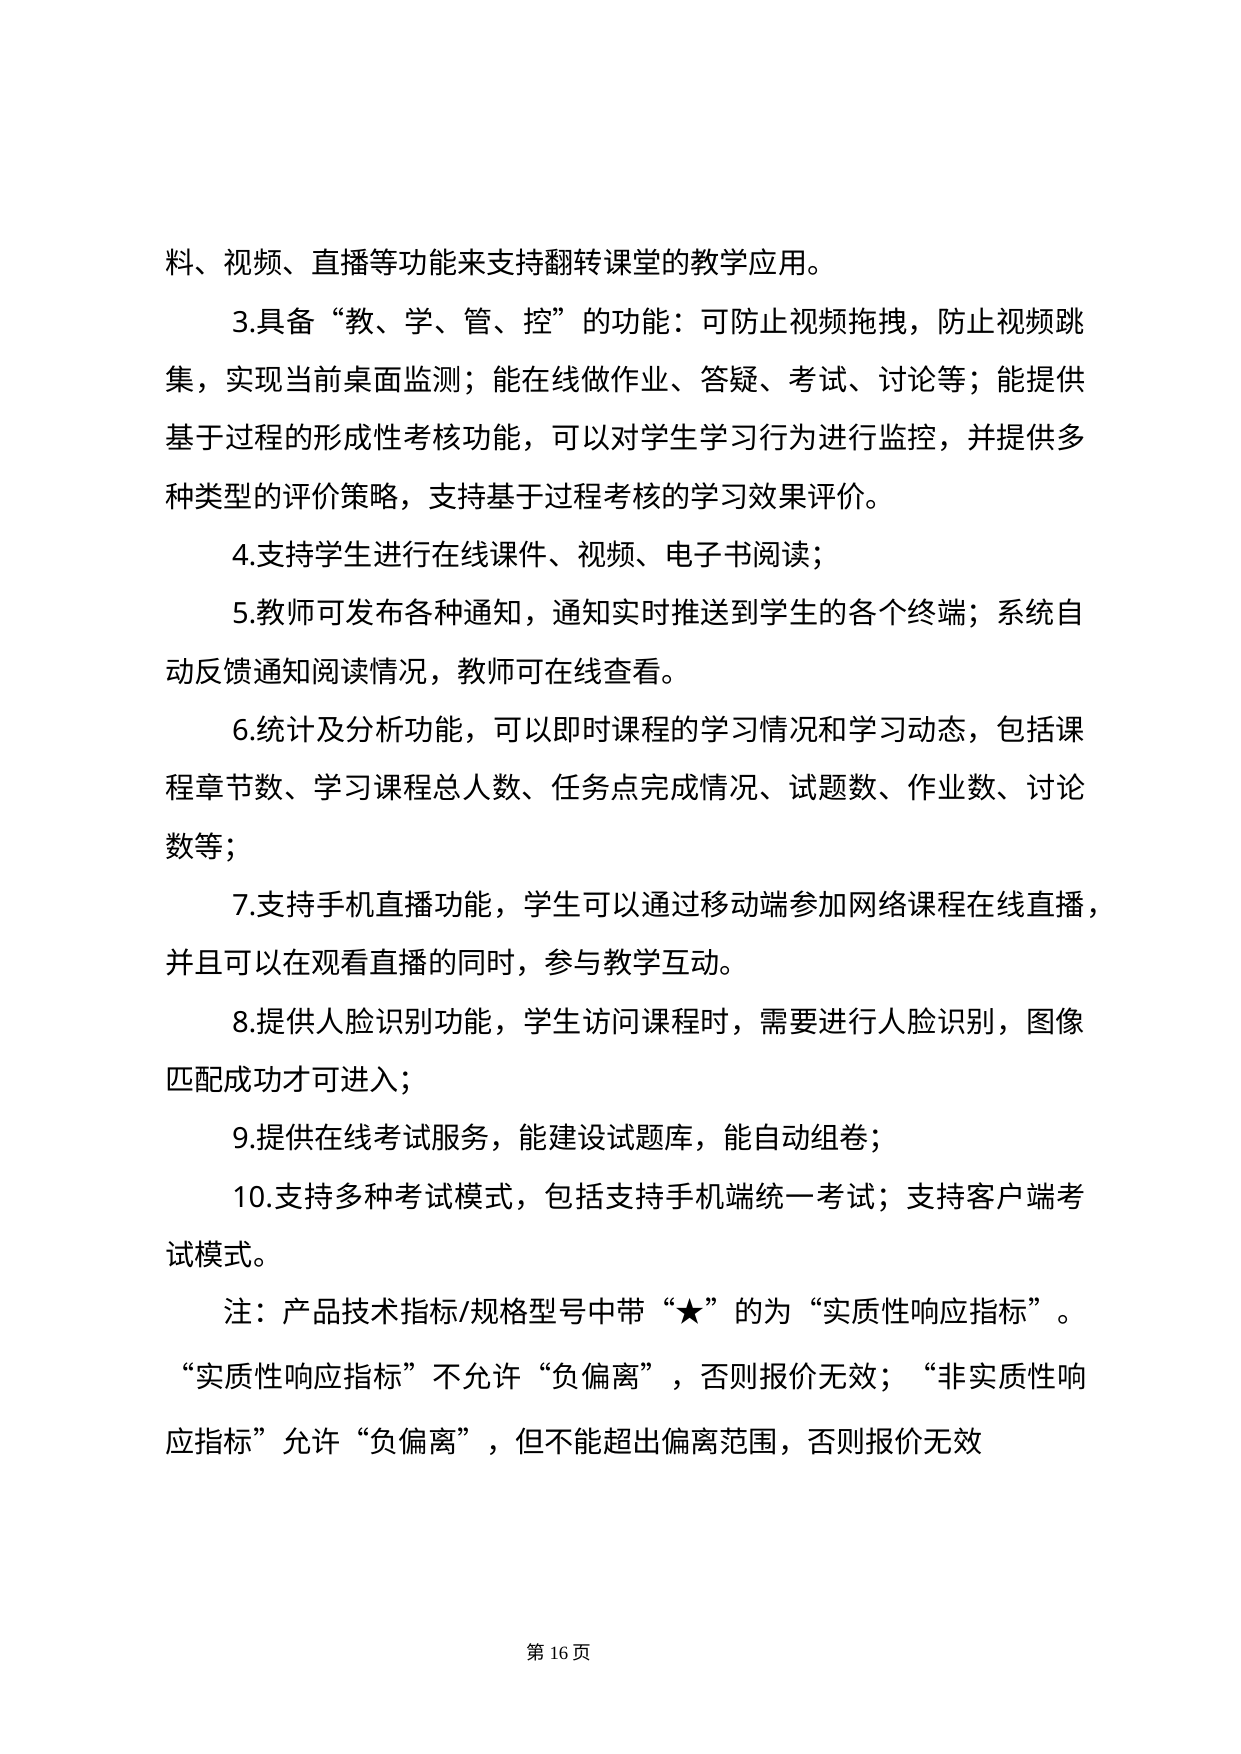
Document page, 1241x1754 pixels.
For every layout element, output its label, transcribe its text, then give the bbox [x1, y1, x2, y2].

text 6.统计及分析功能，可以即时课程的学习情况和学习动态，包括课程章节数、学习课程总人数、任务点完成情况、试题数、作业数、讨论数等； [165, 694, 1087, 869]
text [165, 227, 1087, 285]
text 5.教师可发布各种通知，通知实时推送到学生的各个终端；系统自动反馈通知阅读情况，教师可在线查看。 [165, 577, 1087, 694]
text 4.支持学生进行在线课件、视频、电子书阅读； [165, 519, 1087, 577]
text 7.支持手机直播功能，学生可以通过移动端参加网络课程在线直播，并且可以在观看直播的同时，参与教学互动。 [165, 869, 1087, 985]
text 9.提供在线考试服务，能建设试题库，能自动组卷； [165, 1102, 1087, 1160]
text 注：产品技术指标/规格型号中带“★”的为“实质性响应指标”。“实质性响应指标”不允许“负偏离”，否则报价无效；“非实质性响应指标”允许“负偏离”，但不能超出偏离范围，否则报价无效 [165, 1277, 1087, 1472]
text 3.具备“教、学、管、控”的功能：可防止视频拖拽，防止视频跳集，实现当前桌面监测；能在线做作业、答疑、考试、讨论等；能提供基于过程的形成性考核功能，可以对学生学习行为进行监控，并提供多种类型的评价策略，支持基于过程考核的学习效果评价。 [165, 285, 1087, 519]
text 8.提供人脸识别功能，学生访问课程时，需要进行人脸识别，图像匹配成功才可进入； [165, 985, 1087, 1102]
text 10.支持多种考试模式，包括支持手机端统一考试；支持客户端考试模式。 [165, 1160, 1087, 1277]
